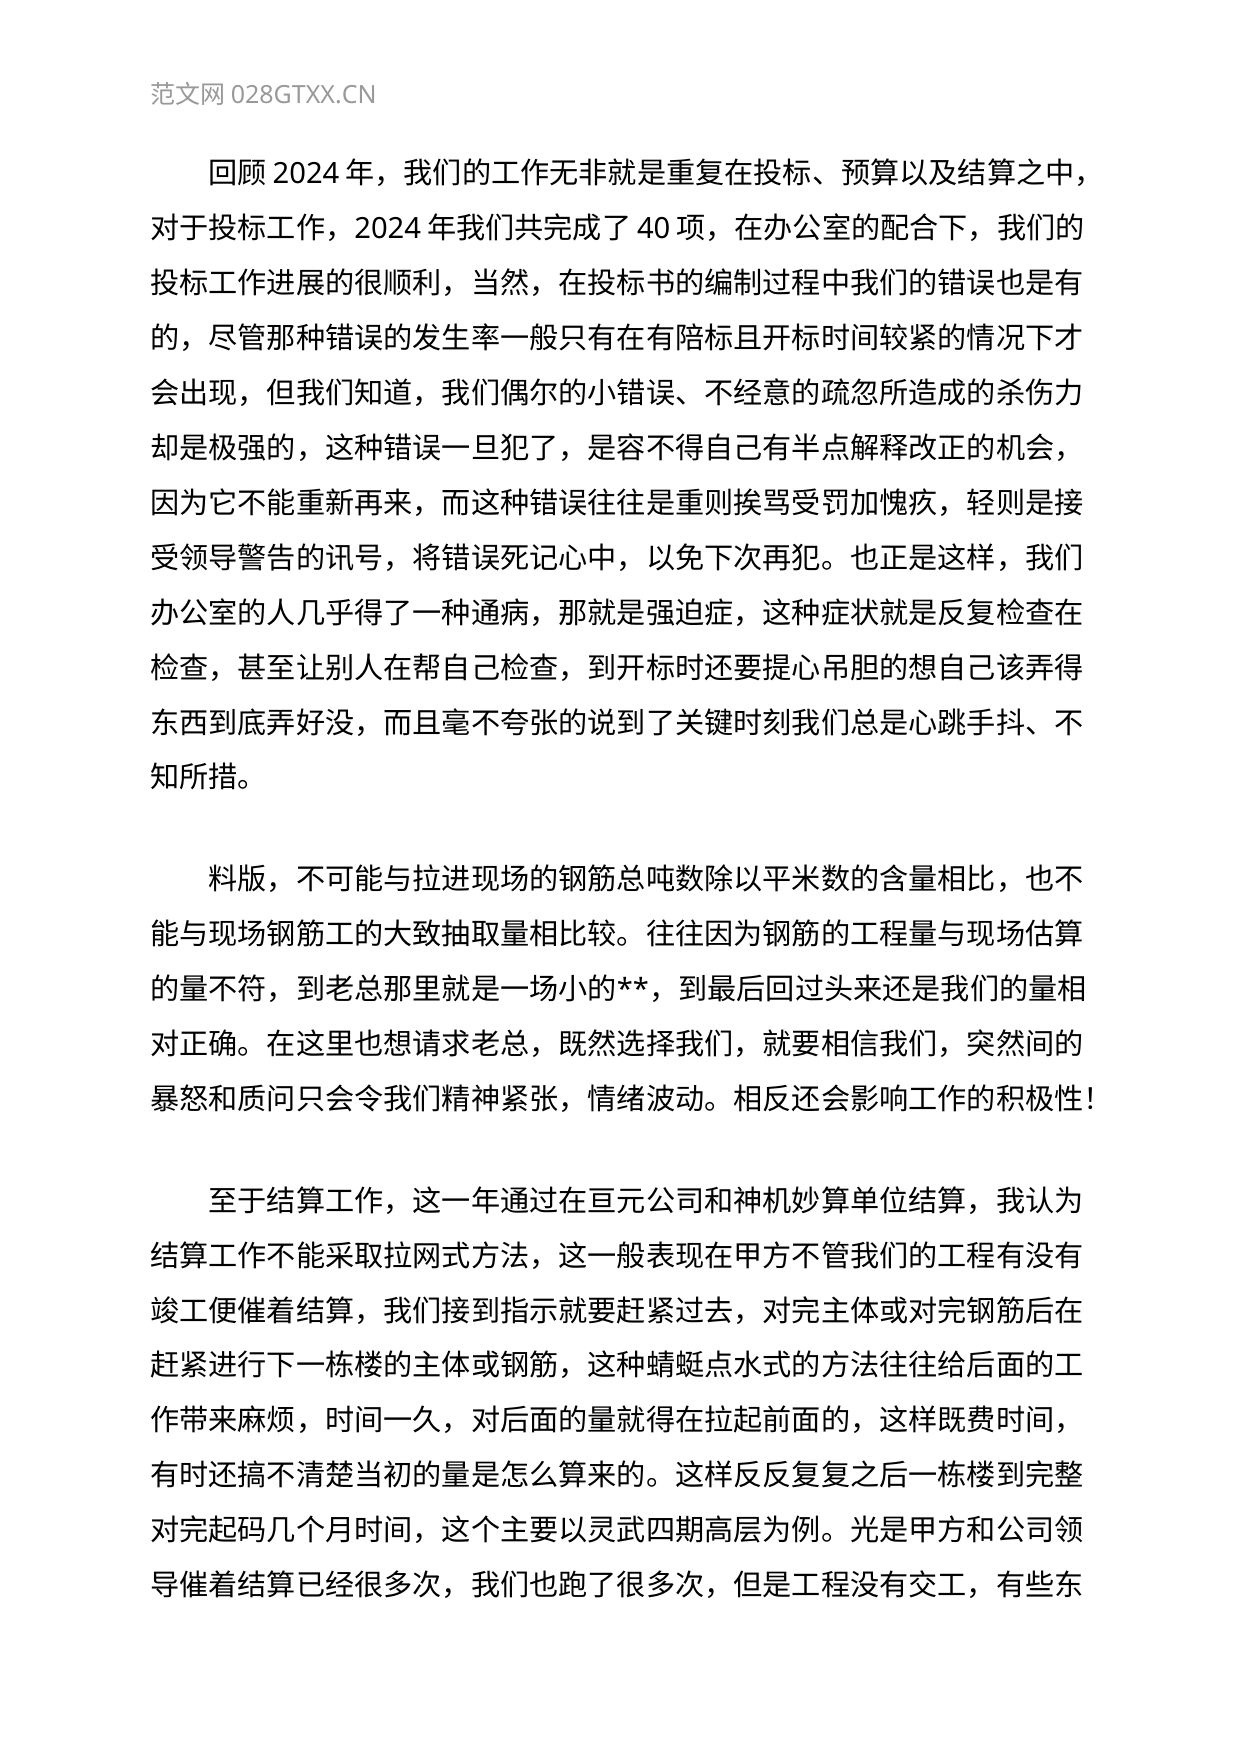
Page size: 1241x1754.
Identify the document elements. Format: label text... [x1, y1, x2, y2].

text 料版，不可能与拉进现场的钢筋总吨数除以平米数的含量相比，也不能与现场钢筋工的大致抽取量相比较。往往因为钢筋的工程量与现场估算的量不符，到老总那里就是一场小的**，到最后回过头来还是我们的量相对正确。在这里也想请求老总，既然选择我们，就要相信我们，突然间的暴怒和质问只会令我们精神紧张，情绪波动。相反还会影响工作的积极性！ [150, 856, 1090, 1118]
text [150, 1177, 1090, 1604]
text 回顾2024年，我们的工作无非就是重复在投标、预算以及结算之中，对于投标工作，2024年我们共完成了40项，在办公室的配合下，我们的投标工作进展的很顺利，当然，在投标书的编制过程中我们的错误也是有的，尽管那种错误的发生率一般只有在有陪标且开标时间较紧的情况下才会出现，但我们知道，我们偶尔的小错误、不经意的疏忽所造成的杀伤力却是极强的，这种错误一旦犯了，是容不得自己有半点解释改正的机会，因为它不能重新再来，而这种错误往往是重则挨骂受罚加愧疚，轻则是接受领导警告的讯号，将错误死记心中，以免下次再犯。也正是这样，我们办公室的人几乎得了一种通病，那就是强迫症，这种症状就是反复检查在检查，甚至让别人在帮自己检查，到开标时还要提心吊胆的想自己该弄得东西到底弄好没，而且毫不夸张的说到了关键时刻我们总是心跳手抖、不知所措。 [150, 150, 1090, 796]
